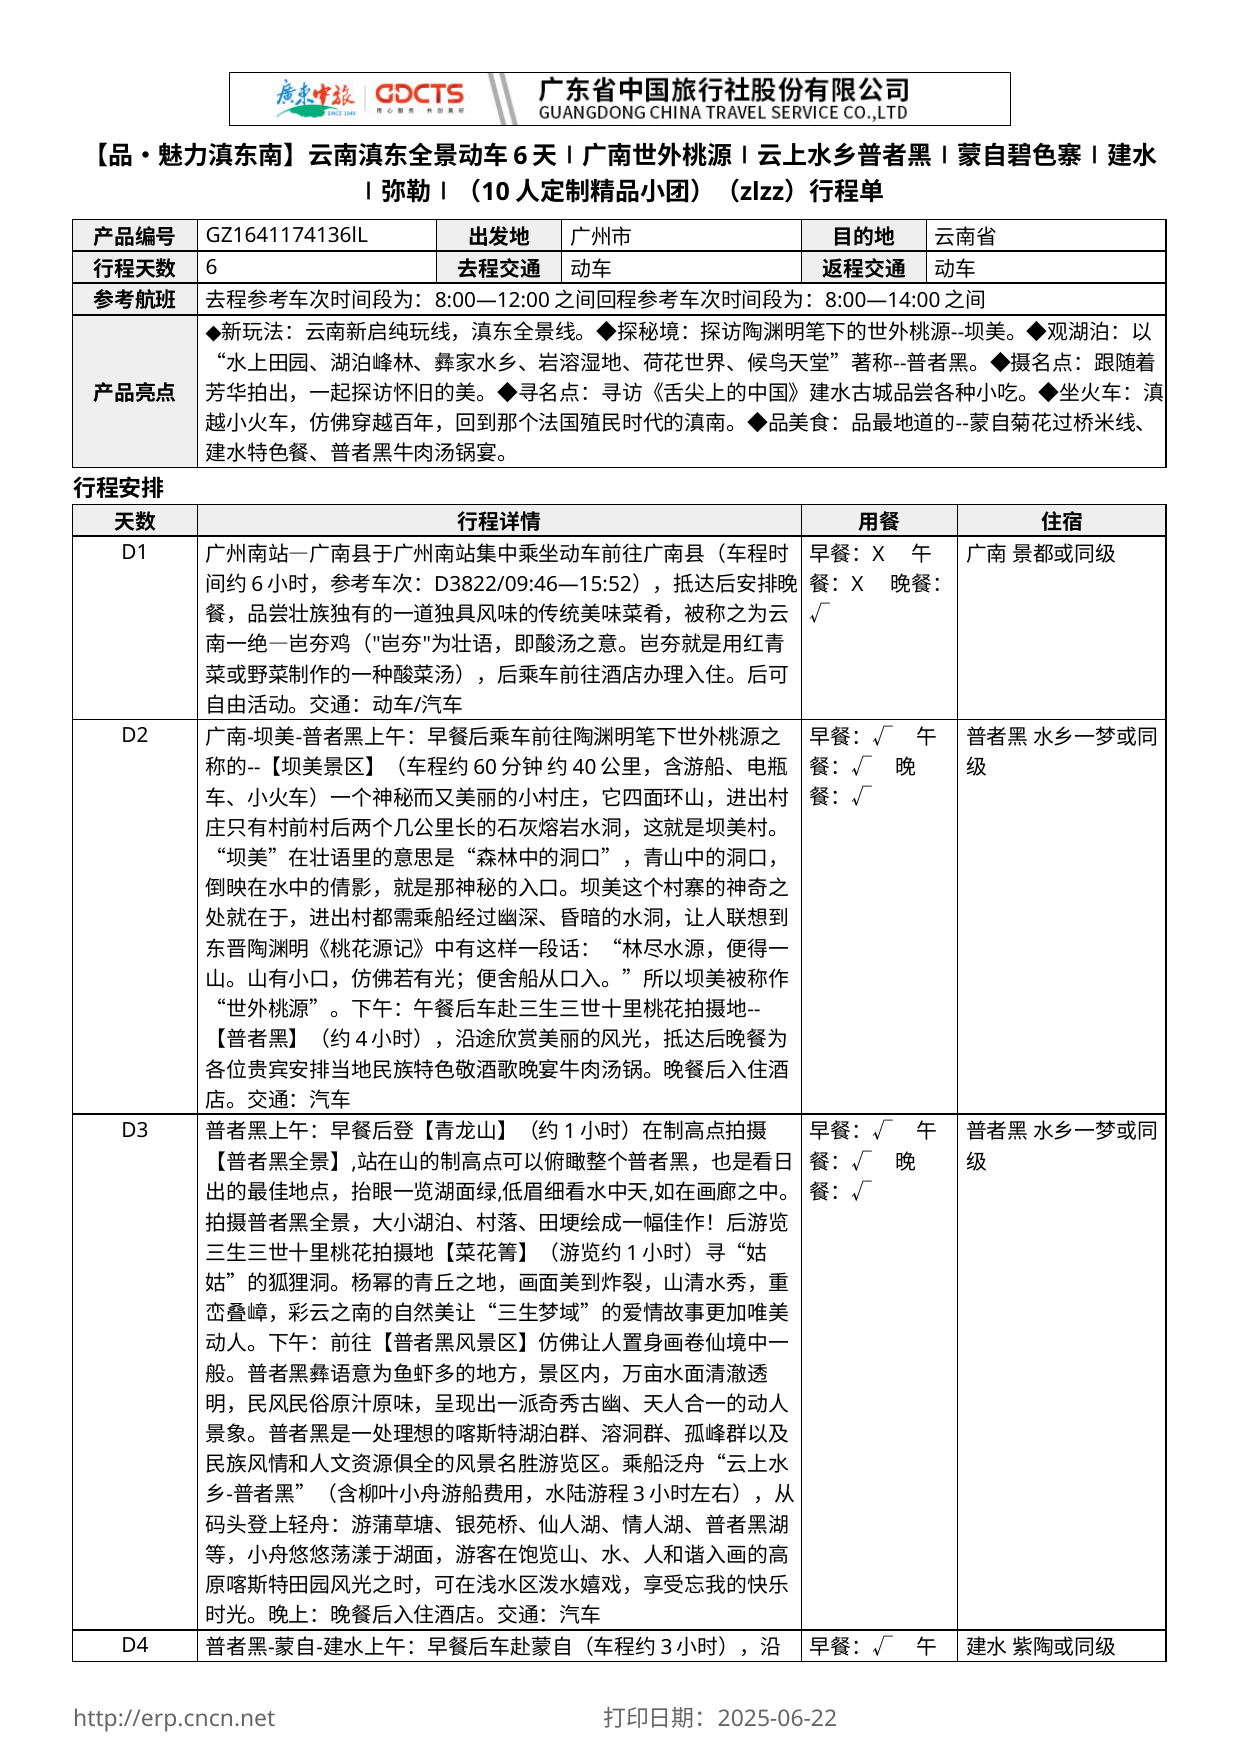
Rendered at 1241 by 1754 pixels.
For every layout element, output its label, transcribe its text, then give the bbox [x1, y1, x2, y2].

text 【品•魅力滇东南】云南滇东全景动车6天∣广南世外桃源∣云上水乡普者黑∣蒙自碧色寨∣建水∣弥勒∣（10人定制精品小团）（zlzz）行程单 [73, 136, 1167, 208]
table_cell 行程天数 [73, 252, 197, 282]
table_cell 早餐：√ 午餐：√ 晚餐：√ [802, 1631, 957, 1661]
table_cell D1 [73, 537, 197, 718]
table_cell 普者黑 水乡一梦或同级 [958, 720, 1165, 1113]
table_cell 广州南站—广南县 [198, 537, 801, 718]
table_cell 产品亮点 [73, 316, 197, 467]
table_cell D2 [73, 720, 197, 1113]
table_cell 早餐：X 午餐：X 晚餐：√ [802, 537, 957, 718]
table_cell 广南 景都或同级 [958, 537, 1165, 718]
table_cell 普者黑 水乡一梦或同级 [958, 1115, 1165, 1629]
table_cell D4 [73, 1631, 197, 1661]
table_cell 普者黑 [198, 1115, 801, 1629]
picture [230, 73, 1010, 125]
table_header 用餐 [802, 505, 957, 535]
table_cell 普者黑-蒙自-建水 [198, 1631, 801, 1661]
table_header 云南省 [927, 220, 1165, 250]
table_cell D3 [73, 1115, 197, 1629]
table_cell 参考航班 [73, 284, 197, 314]
table_cell 去程交通 [437, 252, 561, 282]
table_cell 早餐：√ 午餐：√ 晚餐：√ [802, 1115, 957, 1629]
table_cell 返程交通 [802, 252, 926, 282]
text 行程安排 [73, 469, 1167, 503]
table_cell 广南-坝美-普者黑 [198, 720, 801, 1113]
table_header 产品编号 [73, 220, 197, 250]
table_header 目的地 [802, 220, 926, 250]
table_header 行程详情 [198, 505, 801, 535]
table_cell 动车 [562, 252, 801, 282]
table_cell ◆新玩法：云南新启纯玩线，滇东全景线。 [198, 316, 1165, 467]
table_cell 6 [198, 252, 436, 282]
table_cell 去程参考车次时间段为：8:00—12:00之间 [198, 284, 1165, 314]
table_header 天数 [73, 505, 197, 535]
table_cell 建水 紫陶或同级 [958, 1631, 1165, 1661]
table_cell 动车 [927, 252, 1165, 282]
table_header GZ1641174136lL [198, 220, 436, 250]
table_header 广州市 [562, 220, 801, 250]
table_header 住宿 [958, 505, 1165, 535]
table_header 出发地 [437, 220, 561, 250]
table_cell 早餐：√ 午餐：√ 晚餐：√ [802, 720, 957, 1113]
